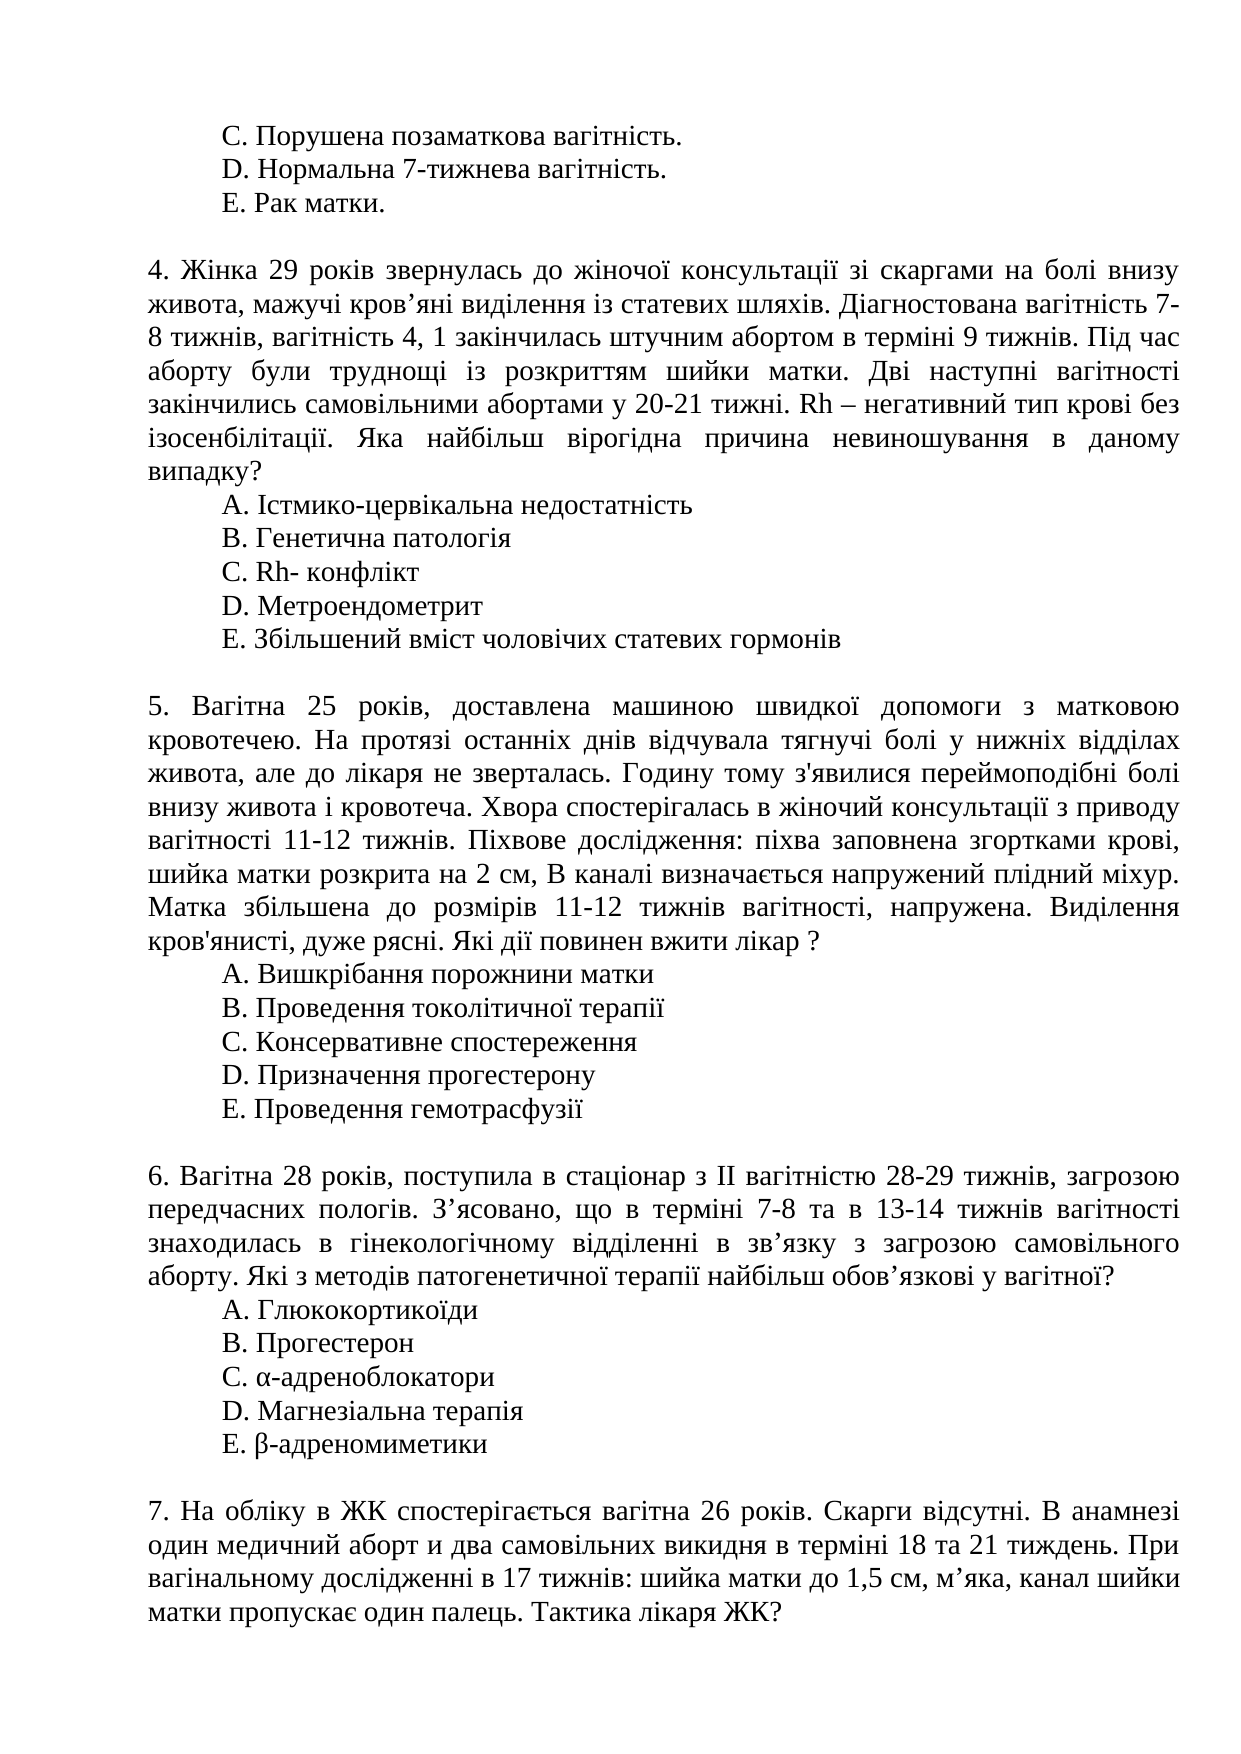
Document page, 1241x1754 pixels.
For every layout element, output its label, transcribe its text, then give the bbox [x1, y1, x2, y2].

text А. Глюкокортикоїди [148, 1292, 1181, 1326]
text B. Проведення токолітичної терапії [148, 990, 1181, 1024]
text D. Нормальна 7-тижнева вагітність. [148, 152, 1181, 185]
text 4. Жінка 29 років звернулась до жіночої консультації зі скаргами на болі внизу живота, мажучі кров’яні виділення із статевих шляхів. Діагностована вагітність 7-8 тижнів, вагітність 4, 1 закінчилась штучним абортом в терміні 9 тижнів. Під час аборту були труднощі із розкриттям шийки матки. Дві наступні вагітності закінчились самовільними абортами у 20-21 тижні. Rh – негативний тип крові без ізосенбілітації. Яка найбільш вірогідна причина невиношування в даному випадку? [148, 252, 1181, 487]
text С. α-адреноблокатори [148, 1359, 1181, 1393]
text 5. Вагітна 25 років, доставлена машиною швидкої допомоги з матковою кровотечею. На протязі останніх днів відчувала тягнучі болі у нижніх відділах живота, але до лікаря не зверталась. Годину тому з'явилися переймоподібні болі внизу живота і кровотеча. Хвора спостерігалась в жіночий консультації з приводу вагітності 11-12 тижнів. Піхвове дослідження: піхва заповнена згортками крові, шийка матки розкрита на 2 см, В каналі визначається напружений плідний міхур. Матка збільшена до розмірів 11-12 тижнів вагітності, напружена. Виділення кров'янисті, дуже рясні. Які дії повинен вжити лікар ? [148, 688, 1181, 957]
text A. Істмико-цервікальна недостатність [148, 487, 1181, 521]
text Е. β-адреномиметики [148, 1426, 1181, 1460]
text 7. На обліку в ЖК спостерігається вагітна 26 років. Скарги відсутні. В анамнезі один медичний аборт и два самовільних викидня в терміні 18 та 21 тиждень. При вагінальному дослідженні в 17 тижнів: шийка матки до 1,5 см, м’яка, канал шийки матки пропускає один палець. Тактика лікаря ЖК? [148, 1493, 1181, 1627]
text А. Вишкрібання порожнини матки [148, 957, 1181, 990]
text D. Магнезіальна терапія [148, 1393, 1181, 1426]
text E. Рак матки. [148, 185, 1181, 219]
text B. Генетична патологія [148, 521, 1181, 554]
text E. Збільшений вміст чоловічих статевих гормонів [148, 621, 1181, 655]
text C. Порушена позаматкова вагітність. [148, 118, 1181, 152]
text C. Rh- конфлікт [148, 554, 1181, 588]
text В. Прогестерон [148, 1326, 1181, 1359]
text D. Призначення прогестерону [148, 1057, 1181, 1091]
text 6. Вагітна 28 років, поступила в стаціонар з II вагітністю 28-29 тижнів, загрозою передчасних пологів. З’ясовано, що в терміні 7-8 та в 13-14 тижнів вагітності знаходилась в гінекологічному відділенні в зв’язку з загрозою самовільного аборту. Які з методів патогенетичної терапії найбільш обов’язкові у вагітної? [148, 1158, 1181, 1292]
text D. Метроендометрит [148, 588, 1181, 621]
text E. Проведення гемотрасфузії [148, 1091, 1181, 1124]
text C. Консервативне спостереження [148, 1024, 1181, 1057]
